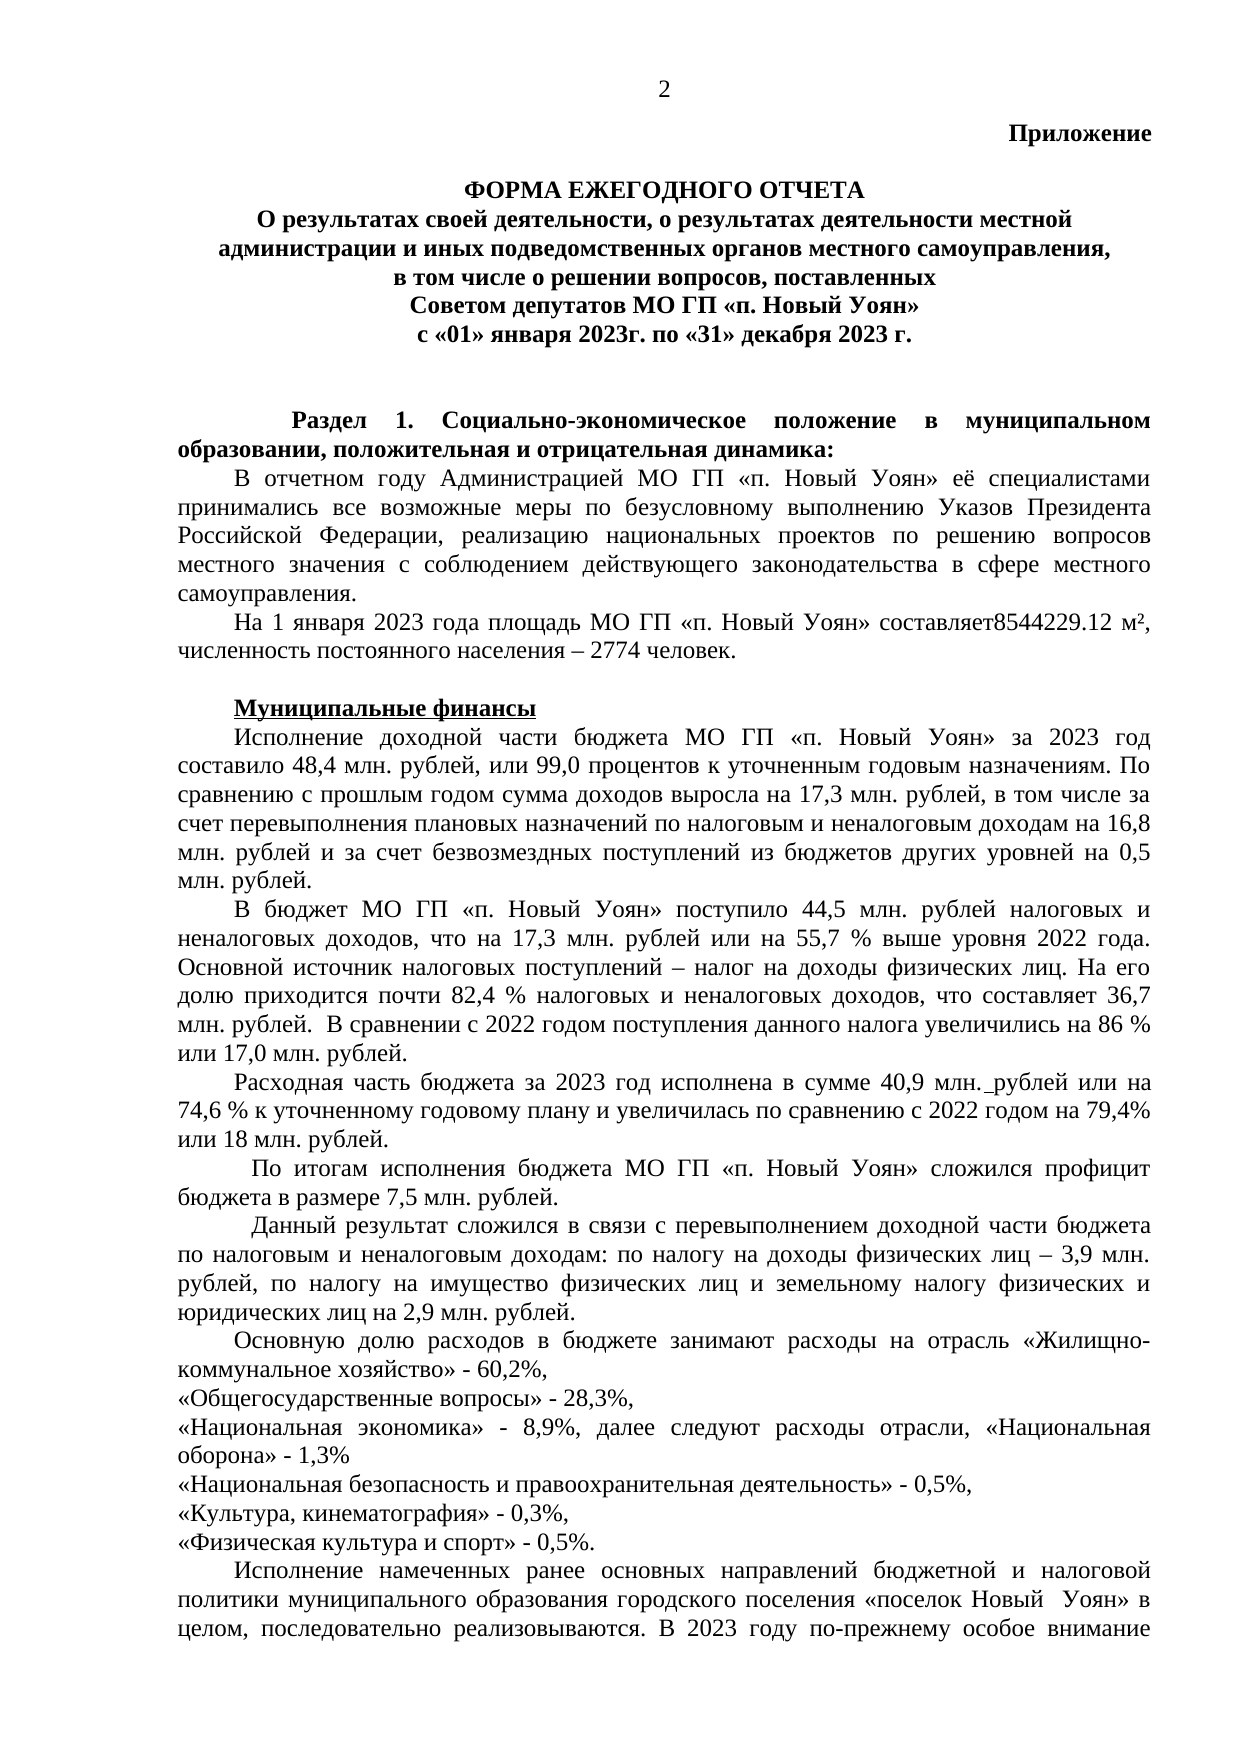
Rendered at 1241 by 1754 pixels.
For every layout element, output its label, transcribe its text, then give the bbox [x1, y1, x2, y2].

text Основную долю расходов в бюджете занимают расходы на отрасль «Жилищно-коммунальное хозяйство» - 60,2%, [177, 1326, 1152, 1383]
text «Национальная безопасность и правоохранительная деятельность» - 0,5%, [177, 1469, 1152, 1498]
text ФОРМА ЕЖЕГОДНОГО ОТЧЕТА [177, 176, 1152, 204]
text в том числе о решении вопросов, поставленных [177, 262, 1152, 291]
text Приложение [177, 118, 1152, 147]
text На 1 января 2023 года площадь МО ГП «п. Новый Уоян» составляет8544229.12 м², численность постоянного населения – 2774 человек. [177, 607, 1152, 664]
text «Национальная экономика» - 8,9%, далее следуют расходы отрасли, «Национальная оборона» - 1,3% [177, 1412, 1152, 1469]
text О результатах своей деятельности, о результатах деятельности местной администрации и иных подведомственных органов местного самоуправления, [177, 204, 1152, 262]
text Расходная часть бюджета за 2023 год исполнена в сумме 40,9 млн. рублей или на 74,6 % к уточненному годовому плану и увеличилась по сравнению с 2022 годом на 79,4% или 18 млн. рублей. [177, 1067, 1152, 1153]
text «Общегосударственные вопросы» - 28,3%, [177, 1383, 1152, 1412]
text Исполнение доходной части бюджета МО ГП «п. Новый Уоян» за 2023 год составило 48,4 млн. рублей, или 99,0 процентов к уточненным годовым назначениям. По сравнению с прошлым годом сумма доходов выросла на 17,3 млн. рублей, в том числе за счет перевыполнения плановых назначений по налоговым и неналоговым доходам на 16,8 млн. рублей и за счет безвозмездных поступлений из бюджетов других уровней на 0,5 млн. рублей. [177, 722, 1152, 894]
text «Физическая культура и спорт» - 0,5%. [177, 1527, 1152, 1556]
text «Культура, кинематография» - 0,3%, [177, 1498, 1152, 1527]
text с «01» января 2023г. по «31» декабря 2023 г. [177, 319, 1152, 348]
text По итогам исполнения бюджета МО ГП «п. Новый Уоян» сложился профицит бюджета в размере 7,5 млн. рублей. [177, 1153, 1152, 1211]
text В бюджет МО ГП «п. Новый Уоян» поступило 44,5 млн. рублей налоговых и неналоговых доходов, что на 17,3 млн. рублей или на 55,7 % выше уровня 2022 года. Основной источник налоговых поступлений – налог на доходы физических лиц. На его долю приходится почти 82,4 % налоговых и неналоговых доходов, что составляет 36,7 млн. рублей. В сравнении с 2022 годом поступления данного налога увеличились на 86 % или 17,0 млн. рублей. [177, 894, 1152, 1067]
text Советом депутатов МО ГП «п. Новый Уоян» [177, 291, 1152, 319]
text Данный результат сложился в связи с перевыполнением доходной части бюджета по налоговым и неналоговым доходам: по налогу на доходы физических лиц – 3,9 млн. рублей, по налогу на имущество физических лиц и земельному налогу физических и юридических лиц на 2,9 млн. рублей. [177, 1211, 1152, 1326]
text В отчетном году Администрацией МО ГП «п. Новый Уоян» её специалистами принимались все возможные меры по безусловному выполнению Указов Президента Российской Федерации, реализацию национальных проектов по решению вопросов местного значения с соблюдением действующего законодательства в сфере местного самоуправления. [177, 463, 1152, 607]
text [177, 1556, 1152, 1642]
text Муниципальные финансы [177, 693, 1152, 722]
text Раздел 1. Социально-экономическое положение в муниципальном образовании, положительная и отрицательная динамика: [177, 406, 1152, 463]
